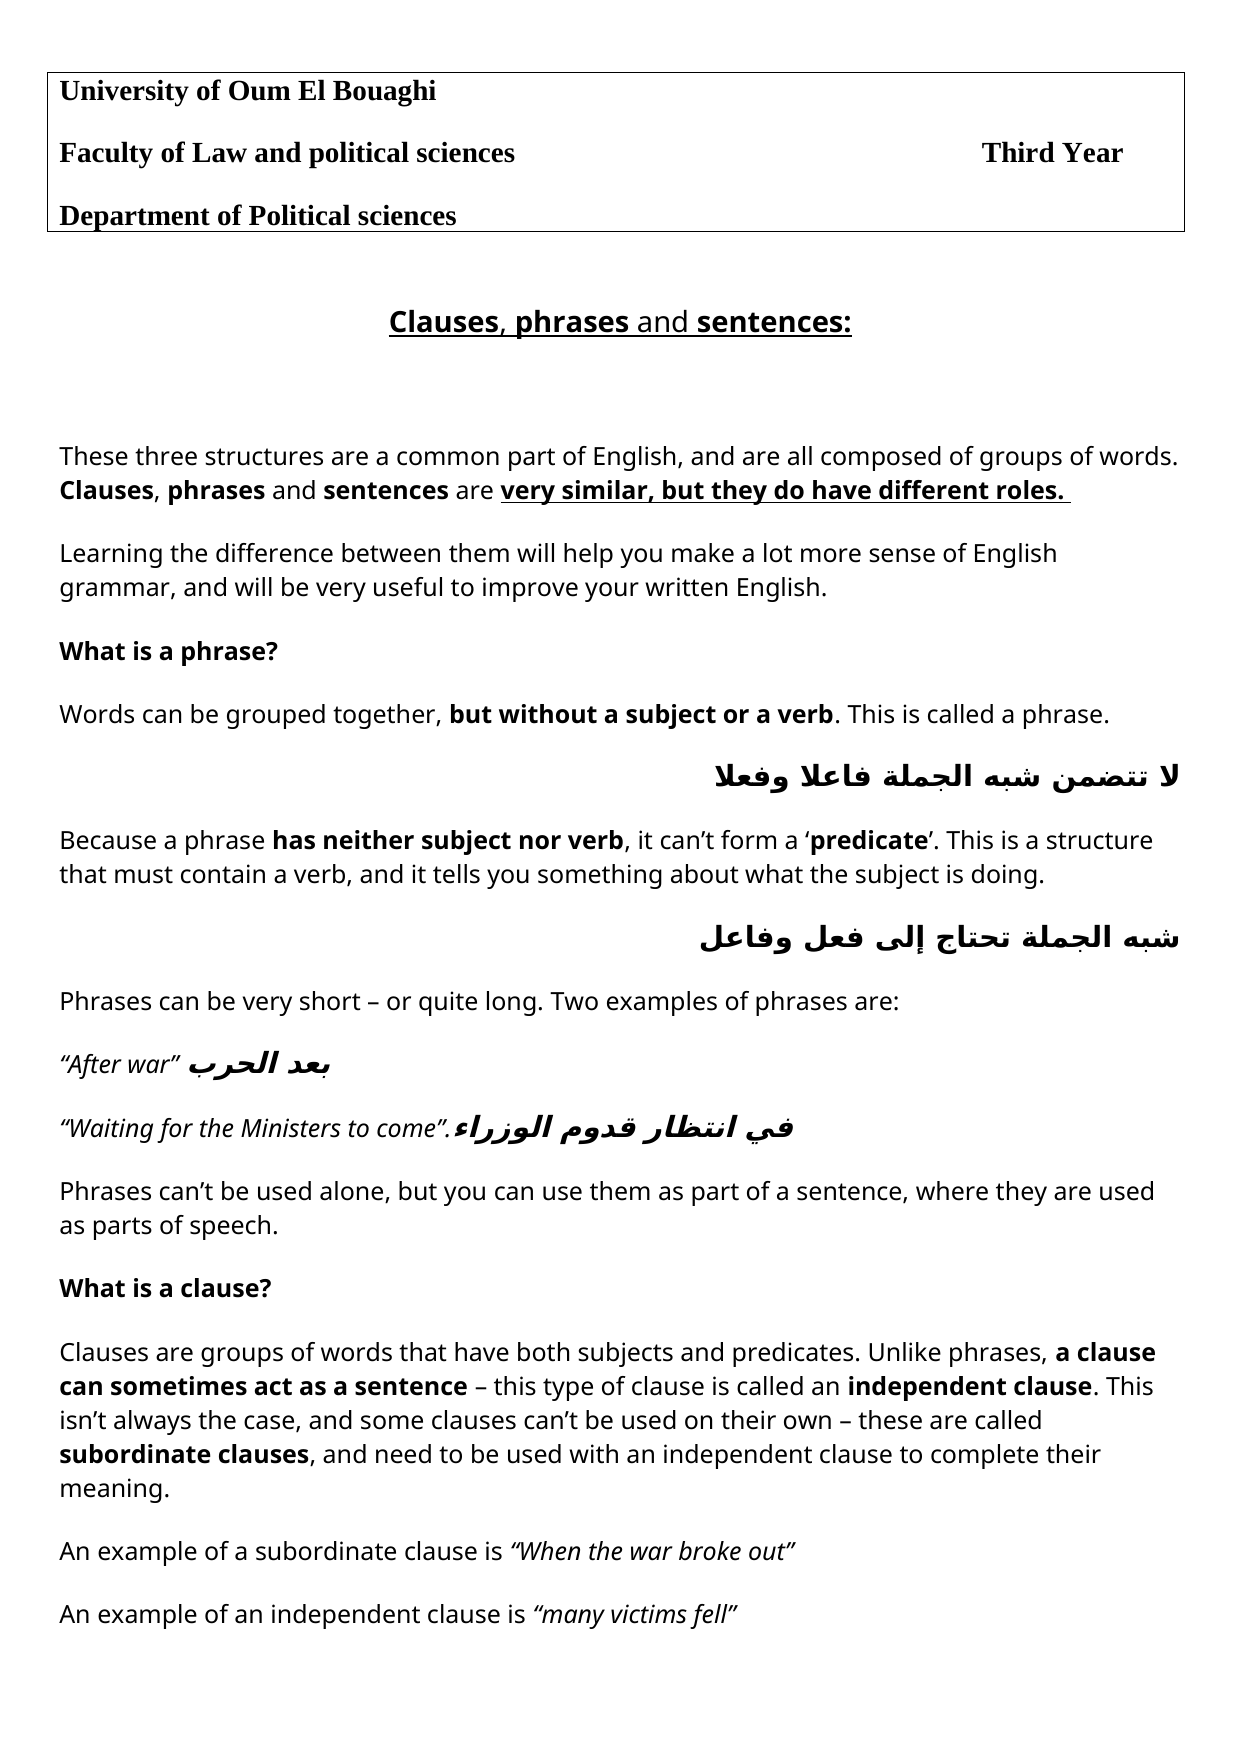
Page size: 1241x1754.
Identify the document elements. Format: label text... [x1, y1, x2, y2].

text Clauses, phrases and sentences: [59, 301, 1181, 341]
text “After war” بعد الحرب [59, 1047, 1181, 1081]
text “Waiting for the Ministers to come”.في انتظار قدوم الوزراء [59, 1110, 1181, 1144]
text These three structures are a common part of English, and are all composed of groups of words. Clauses, phrases and sentences are very similar, but they do have different roles. [59, 439, 1181, 507]
text Learning the difference between them will help you make a lot more sense of English grammar, and will be very useful to improve your written English. [59, 536, 1181, 604]
text Words can be grouped together, but without a subject or a verb. This is called a phrase. [59, 697, 1181, 731]
text An example of a subordinate clause is “When the war broke out” [59, 1534, 1181, 1568]
text What is a clause? [59, 1271, 1181, 1305]
text Phrases can be very short – or quite long. Two examples of phrases are: [59, 983, 1181, 1017]
table_header University of Oum El Bouaghi Faculty of Law and political sciences Third Year Department of Political sciences [48, 73, 1184, 231]
text Clauses are groups of words that have both subjects and predicates. Unlike phrases, a clause can sometimes act as a sentence – this type of clause is called an independent clause. This isn’t always the case, and some clauses can’t be used on their own – these are called subordinate clauses, and need to be used with an independent clause to complete their meaning. [59, 1334, 1181, 1504]
text Because a phrase has neither subject nor verb, it can’t form a ‘predicate’. This is a structure that must contain a verb, and it tells you something about what the subject is doing. [59, 823, 1181, 891]
text شبه الجملة تحتاج إلى فعل وفاعل [59, 920, 1181, 954]
text Phrases can’t be used alone, but you can use them as part of a sentence, where they are used as parts of speech. [59, 1174, 1181, 1242]
text لا تتضمن شبه الجملة فاعلا وفعلا [59, 760, 1181, 794]
text An example of an independent clause is “many victims fell” [59, 1597, 1181, 1631]
text What is a phrase? [59, 633, 1181, 667]
